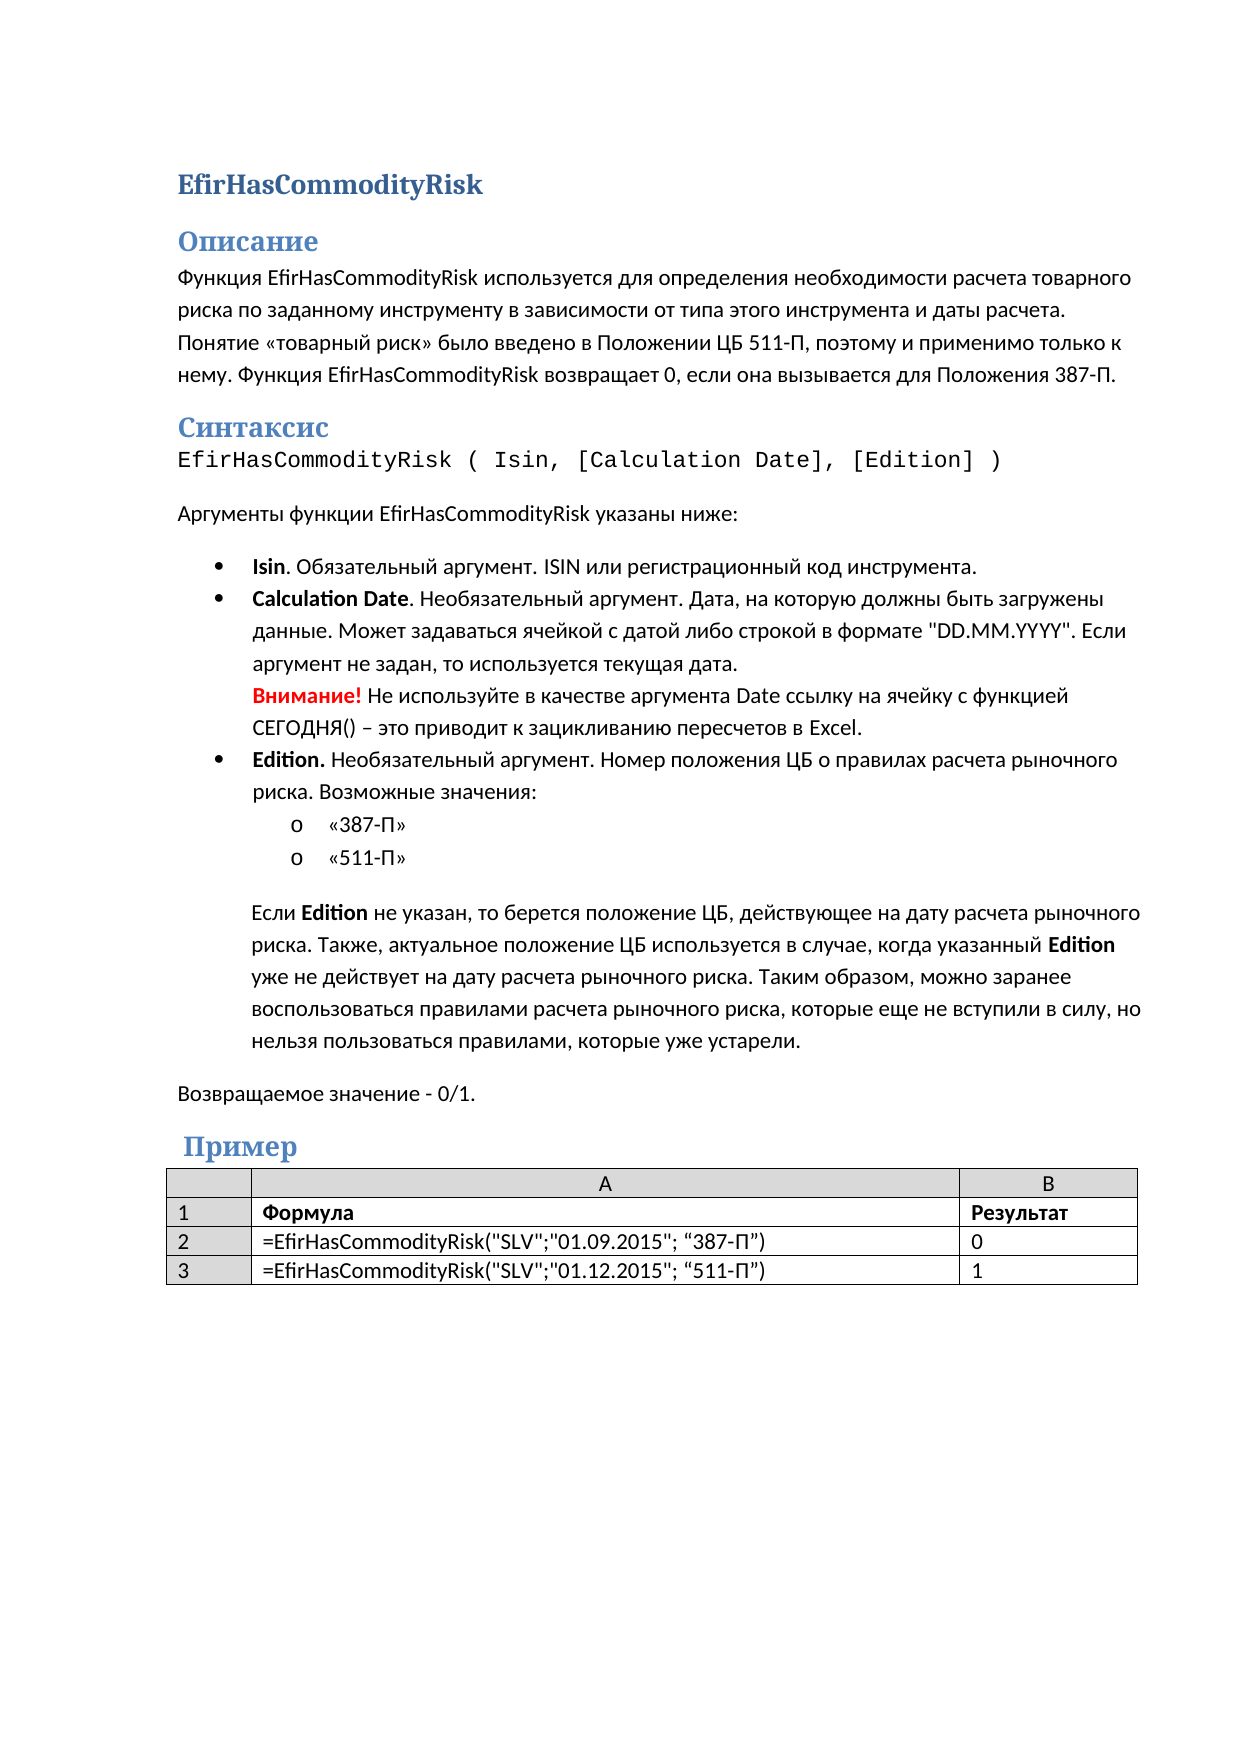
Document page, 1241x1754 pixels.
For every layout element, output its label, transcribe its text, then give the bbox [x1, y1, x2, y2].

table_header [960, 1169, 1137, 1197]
text Если Edition не указан, то берется положение ЦБ, действующее на дату расчета рыночного риска. Также, актуальное положение ЦБ используется в случае, когда указанный Edition уже не действует на дату расчета рыночного риска. Таким образом, можно заранее воспользоваться правилами расчета рыночного риска, которые еще не вступили в силу, но нельзя пользоваться правилами, которые уже устарели. [251, 898, 1152, 1054]
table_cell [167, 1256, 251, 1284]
text Функция EfirHasCommodityRisk используется для определения необходимости расчета товарного риска по заданному инструменту в зависимости от типа этого инструмента и даты расчета. Понятие «товарный риск» было введено в Положении ЦБ 511-П, поэтому и применимо только к нему. Функция EfirHasCommodityRisk возвращает 0, если она вызывается для Положения 387-П. [177, 263, 1152, 388]
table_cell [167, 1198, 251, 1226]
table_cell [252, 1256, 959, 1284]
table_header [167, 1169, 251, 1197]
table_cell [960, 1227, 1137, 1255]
list Isin. Обязательный аргумент. ISIN или регистрационный код инструмента. [215, 552, 1152, 580]
text EfirHasCommodityRisk ( Isin, [Calculation Date], [Edition] ) [177, 448, 1152, 474]
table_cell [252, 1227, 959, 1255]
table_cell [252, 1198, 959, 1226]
text Возвращаемое значение - 0/1. [177, 1079, 1152, 1107]
list Внимание! Не используйте в качестве аргумента Date ссылку на ячейку с функцией СЕГОДНЯ() – это приводит к зацикливанию пересчетов в Excel. [252, 681, 1152, 741]
list «511-П» [290, 843, 1152, 872]
subtitle Описание [177, 227, 1152, 259]
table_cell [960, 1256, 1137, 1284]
list «387-П» [290, 810, 1152, 839]
subtitle Пример [177, 1132, 1152, 1163]
subtitle EfirHasCommodityRisk [177, 168, 1152, 202]
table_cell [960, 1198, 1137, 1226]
subtitle Синтаксис [177, 413, 1152, 444]
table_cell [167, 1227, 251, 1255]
list Calculation Date. Необязательный аргумент. Дата, на которую должны быть загружены данные. Может задаваться ячейкой с датой либо строкой в формате "DD.MM.YYYY". Если аргумент не задан, то используется текущая дата. [215, 584, 1152, 677]
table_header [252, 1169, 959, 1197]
list Edition. Необязательный аргумент. Номер положения ЦБ о правилах расчета рыночного риска. Возможные значения: [215, 745, 1152, 806]
text Аргументы функции EfirHasCommodityRisk указаны ниже: [177, 499, 1152, 527]
